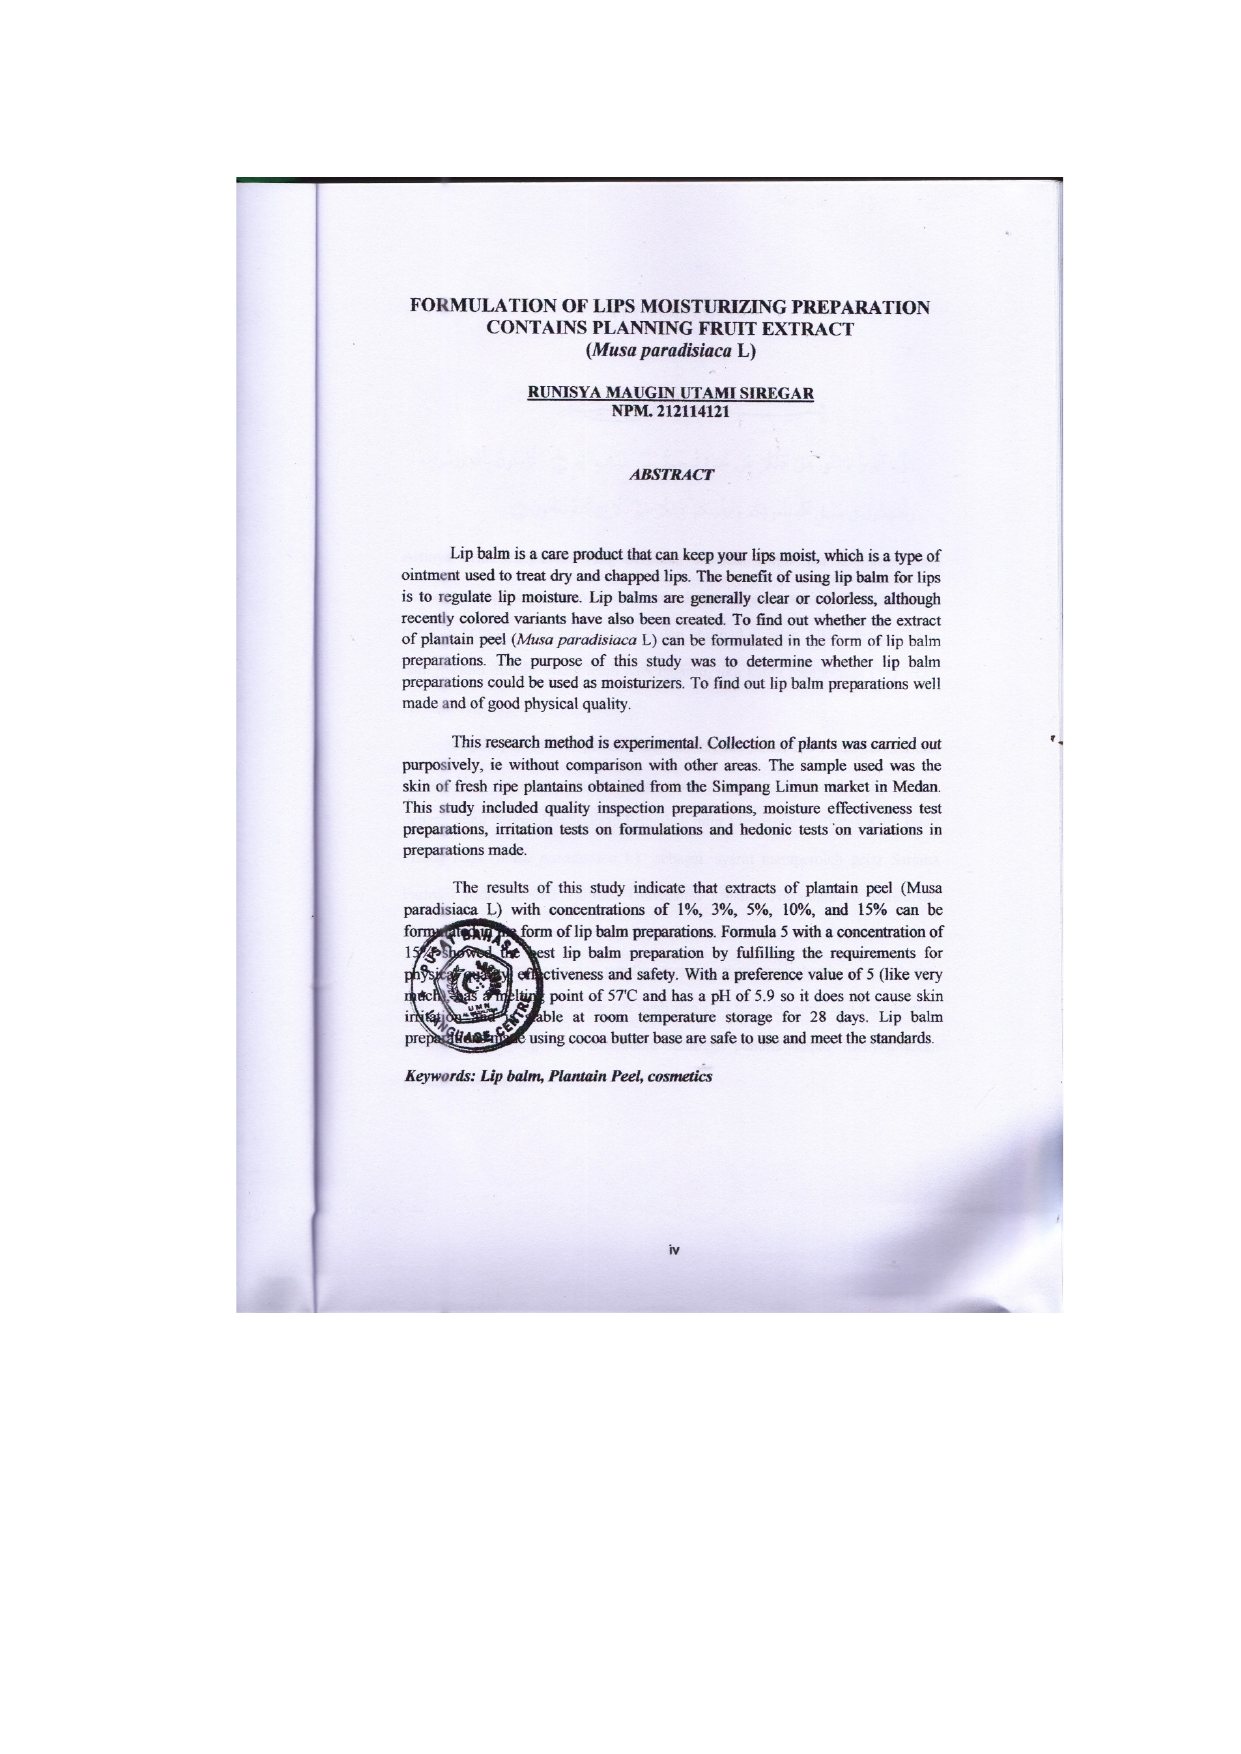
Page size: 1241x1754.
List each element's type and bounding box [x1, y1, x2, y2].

picture [236, 177, 1064, 1313]
